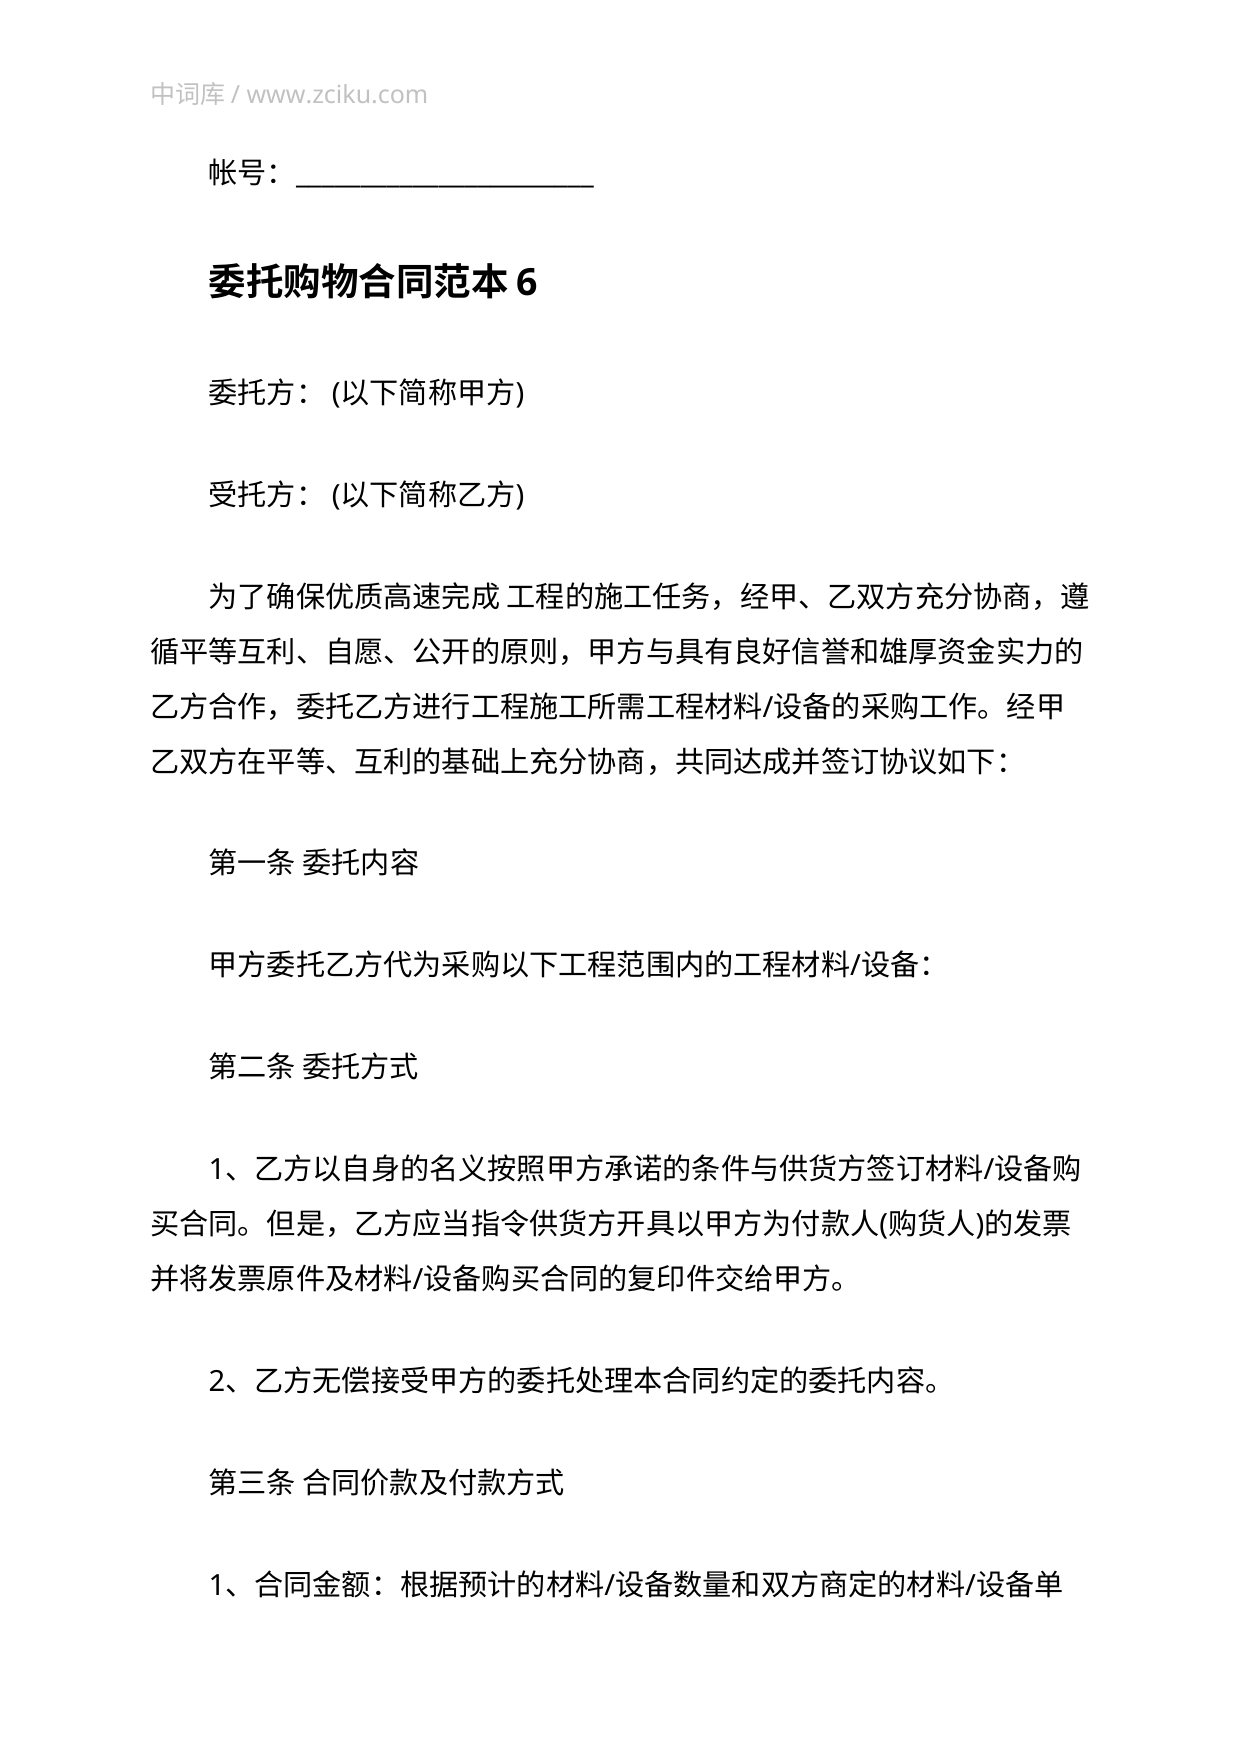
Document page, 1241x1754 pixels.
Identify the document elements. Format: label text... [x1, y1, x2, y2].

text 1、乙方以自身的名义按照甲方承诺的条件与供货方签订材料/设备购买合同。但是，乙方应当指令供货方开具以甲方为付款人(购货人)的发票并将发票原件及材料/设备购买合同的复印件交给甲方。 [150, 1146, 1090, 1298]
text 第二条 委托方式 [150, 1044, 1090, 1086]
text 委托方： (以下简称甲方) [150, 369, 1090, 412]
text 受托方： (以下简称乙方) [150, 472, 1090, 514]
text 2、乙方无偿接受甲方的委托处理本合同约定的委托内容。 [150, 1358, 1090, 1400]
text 帐号：_______________________ [150, 150, 1090, 192]
text 为了确保优质高速完成 工程的施工任务，经甲、乙双方充分协商，遵循平等互利、自愿、公开的原则，甲方与具有良好信誉和雄厚资金实力的乙方合作，委托乙方进行工程施工所需工程材料/设备的采购工作。经甲乙双方在平等、互利的基础上充分协商，共同达成并签订协议如下： [150, 573, 1090, 781]
text 第一条 委托内容 [150, 840, 1090, 882]
text 甲方委托乙方代为采购以下工程范围内的工程材料/设备： [150, 942, 1090, 984]
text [150, 1561, 1090, 1604]
text 委托购物合同范本6 [150, 252, 1090, 306]
text 第三条 合同价款及付款方式 [150, 1459, 1090, 1502]
